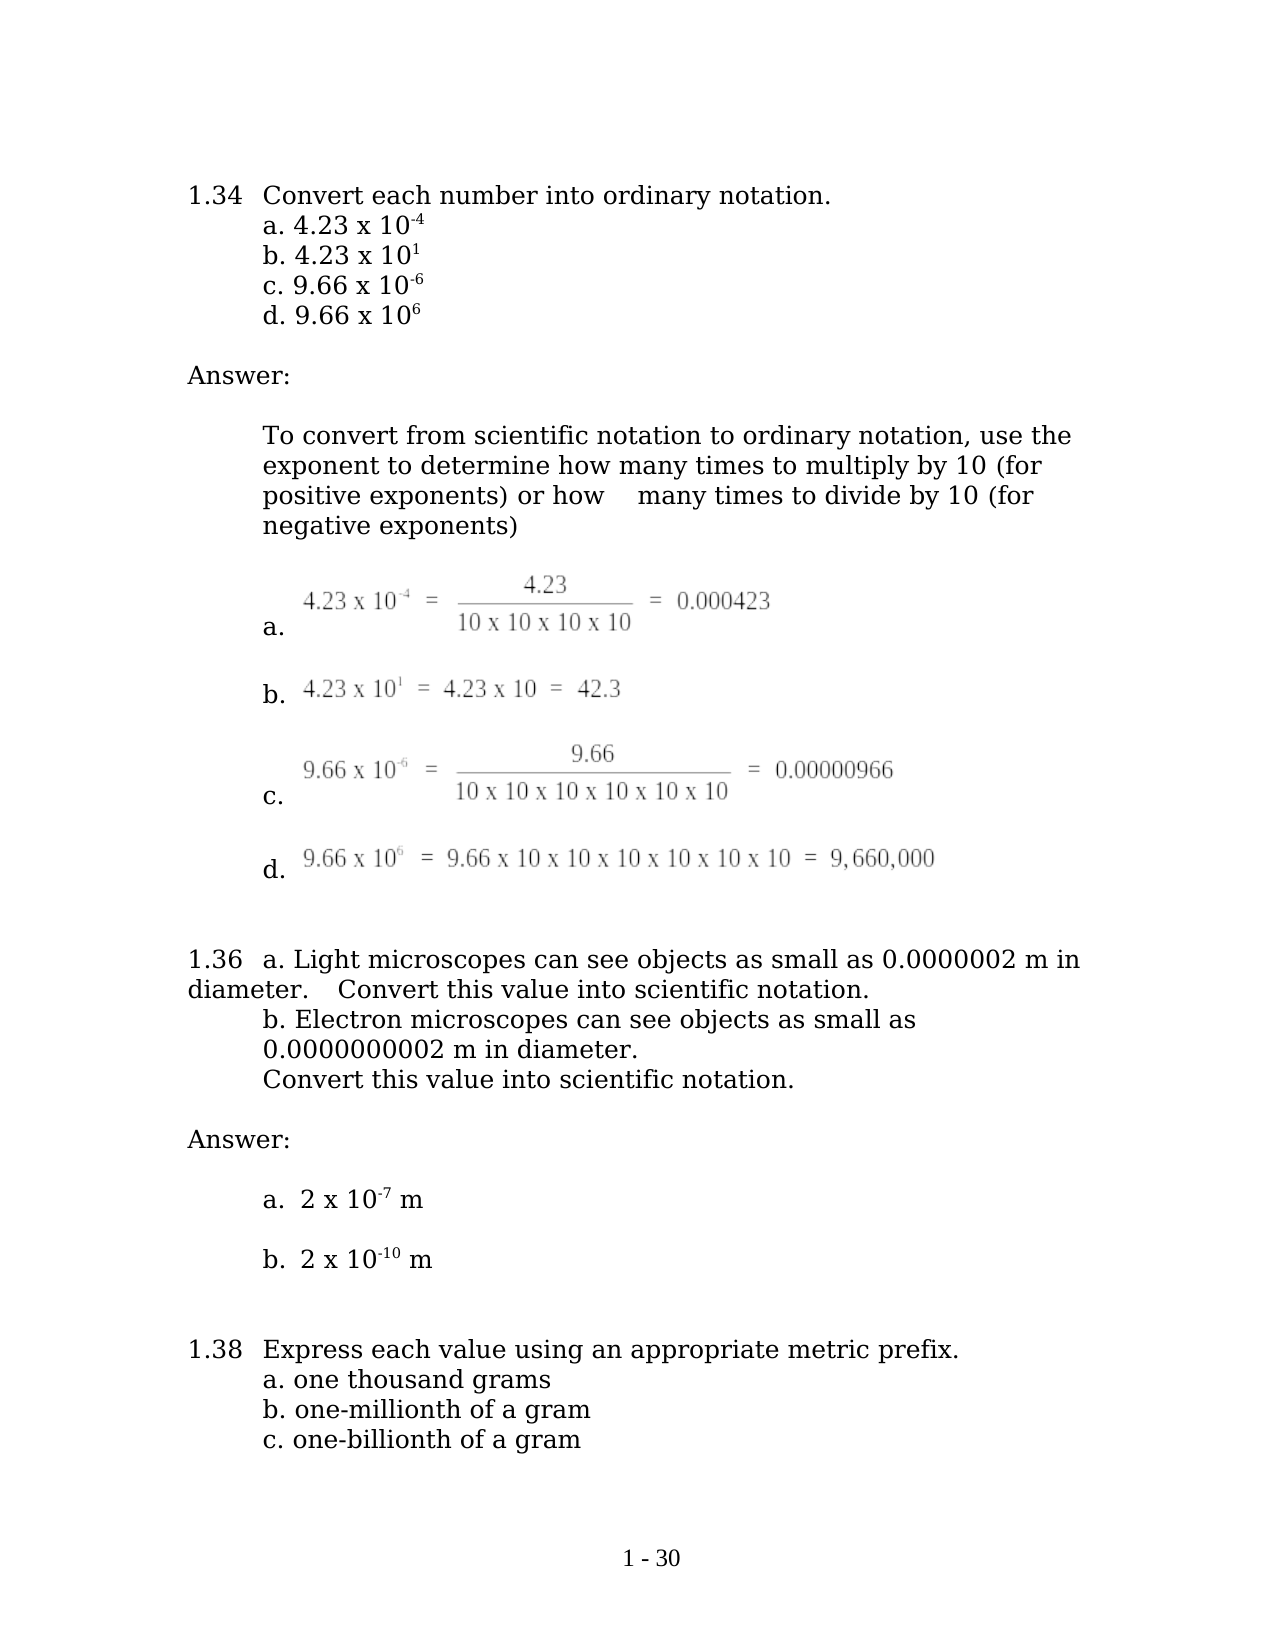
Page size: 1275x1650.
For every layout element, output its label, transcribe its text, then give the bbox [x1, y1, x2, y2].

text d. 9.66 x 106 [187, 300, 1087, 330]
text 1.36 a. Light microscopes can see objects as small as 0.0000002 m in diameter. Convert this value into scientific notation. [187, 944, 1087, 1004]
text Answer: [187, 1124, 1087, 1154]
text b. one-millionth of a gram [187, 1394, 1087, 1424]
text b. 4.23 x 101 [187, 240, 1087, 270]
text a. one thousand grams [187, 1364, 1087, 1394]
list 2 x 10-7 m [262, 1184, 1087, 1214]
text a. 4.23 x 10-4 [187, 210, 1087, 240]
text c. 9.66 x 10-6 [187, 270, 1087, 300]
text 1.38 Express each value using an appropriate metric prefix. [187, 1334, 1087, 1364]
text 1.34 Convert each number into ordinary notation. [187, 180, 1087, 210]
text To convert from scientific notation to ordinary notation, use the exponent to determine how many times to multiply by 10 (for positive exponents) or how many times to divide by 10 (for negative exponents) [262, 420, 1087, 540]
list 2 x 10-10 m [262, 1244, 1087, 1274]
text b. Electron microscopes can see objects as small as 0.0000000002 m in diameter. [262, 1004, 1087, 1064]
text c. one-billionth of a gram [187, 1424, 1087, 1454]
text Answer: [187, 360, 1087, 390]
text Convert this value into scientific notation. [187, 1064, 1087, 1094]
